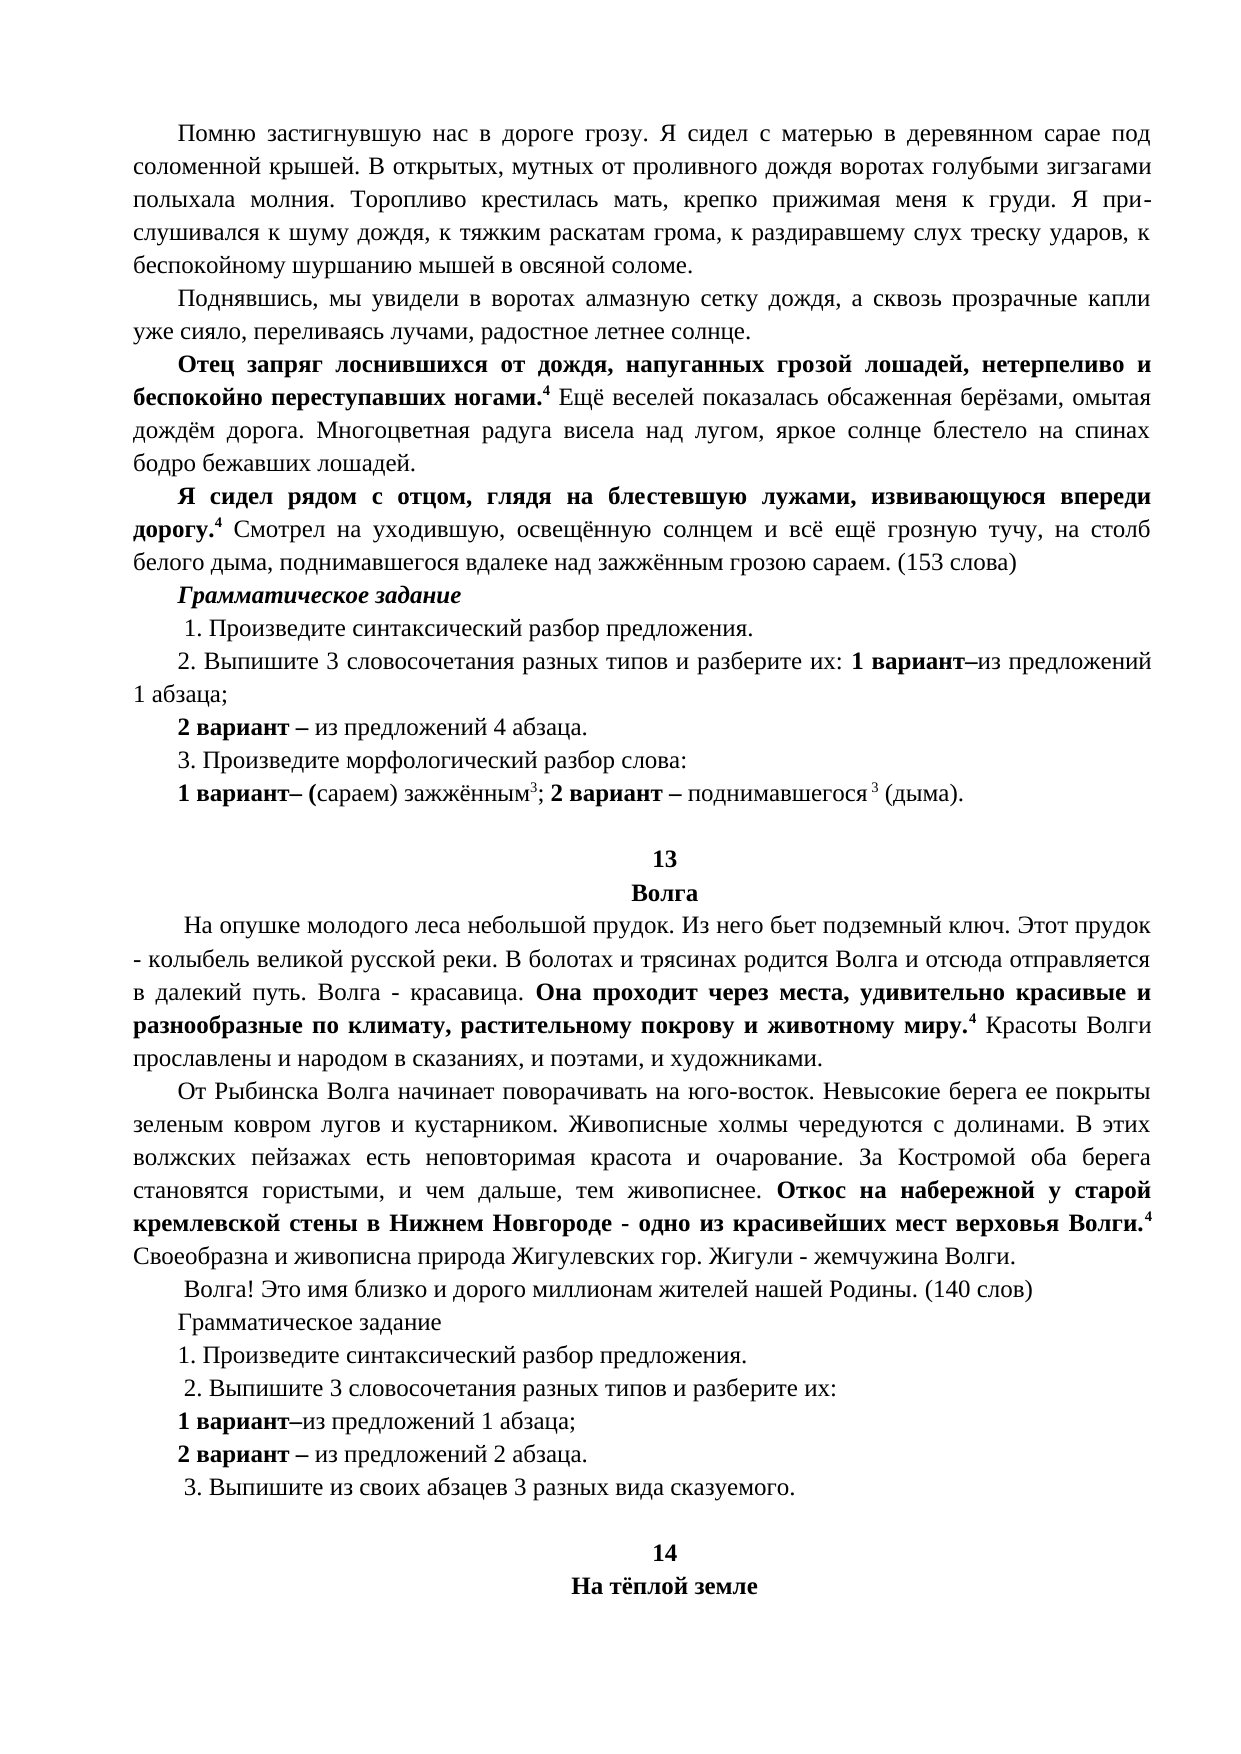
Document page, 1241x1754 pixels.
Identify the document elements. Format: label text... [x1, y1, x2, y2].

text 14 [133, 1538, 1152, 1567]
text 1. Произведите синтаксический разбор предложения. [133, 1340, 1152, 1369]
text Грамматическое задание [133, 580, 1152, 609]
text Поднявшись, мы увидели в воротах алмазную сетку дождя, а сквозь прозрачные капли уже сияло, переливаясь лучами, радостное летнее солнце. [133, 283, 1152, 345]
text Отец запряг лоснившихся от дождя, напуганных грозой лошадей, нетерпеливо и беспокойно переступавших ногами.4 Ещё веселей показалась обсаженная берёзами, омытая дождём дорога. Многоцветная радуга висела над лугом, яркое солнце блестело на спинах бодро бежавших лошадей. [133, 349, 1152, 477]
text 3. Произведите морфологический разбор слова: [133, 746, 1152, 774]
text На опушке молодого леса небольшой прудок. Из него бьет подземный ключ. Этот прудок - колыбель великой русской реки. В болотах и трясинах родится Волга и отсюда отправляется в далекий путь. Волга - красавица. Она проходит через места, удивительно красивые и разнообразные по климату, растительному покрову и животному миру.4 Красоты Волги прославлены и народом в сказаниях, и поэтами, и художниками. [133, 911, 1152, 1071]
text Я сидел рядом с отцом, глядя на блестевшую лужами, извивающуюся впереди дорогу.4 Смотрел на уходившую, освещённую солнцем и всё ещё грозную тучу, на столб белого дыма, поднимавшегося вдалеке над зажжённым грозою сараем. (153 слова) [133, 481, 1152, 576]
text Грамматическое задание [133, 1307, 1152, 1336]
text 13 [133, 844, 1152, 873]
text 2 вариант – из предложений 2 абзаца. [133, 1439, 1152, 1468]
text 2 вариант – из предложений 4 абзаца. [133, 712, 1152, 741]
text 3. Выпишите из своих абзацев 3 разных вида сказуемого. [133, 1472, 1152, 1501]
text На тёплой земле [133, 1571, 1152, 1600]
text Волга [133, 878, 1152, 906]
text Волга! Это имя близко и дорого миллионам жителей нашей Родины. (140 слов) [133, 1274, 1152, 1303]
text 1 вариант– (сараем) зажжённым3; 2 вариант – поднимавшегося 3 (дыма). [133, 778, 1152, 807]
text От Рыбинска Волга начинает поворачивать на юго-восток. Невысокие берега ее покрыты зеленым ковром лугов и кустарником. Живописные холмы чередуются с долинами. В этих волжских пейзажах есть неповторимая красота и очарование. За Костромой оба берега становятся гористыми, и чем дальше, тем живописнее. Откос на набережной у старой кремлевской стены в Нижнем Новгороде - одно из красивейших мест верховья Волги.4 Своеобразна и живописна природа Жигулевских гор. Жигули - жемчужина Волги. [133, 1076, 1152, 1269]
text 2. Выпишите 3 словосочетания разных типов и разберите их: 1 вариант–из предложений 1 абзаца; [133, 646, 1152, 708]
text 2. Выпишите 3 словосочетания разных типов и разберите их: [133, 1373, 1152, 1402]
text Помню застигнувшую нас в дороге грозу. Я сидел с матерью в деревянном сарае под соломенной крышей. В открытых, мутных от проливного дождя воротах голубыми зигзагами полыхала молния. Торопливо крестилась мать, крепко прижимая меня к груди. Я прислушивался к шуму дождя, к тяжким раскатам грома, к раздиравшему слух треску ударов, к беспокойному шуршанию мышей в овсяной соломе. [133, 118, 1152, 279]
text 1. Произведите синтаксический разбор предложения. [133, 613, 1152, 642]
text 1 вариант–из предложений 1 абзаца; [133, 1406, 1152, 1435]
